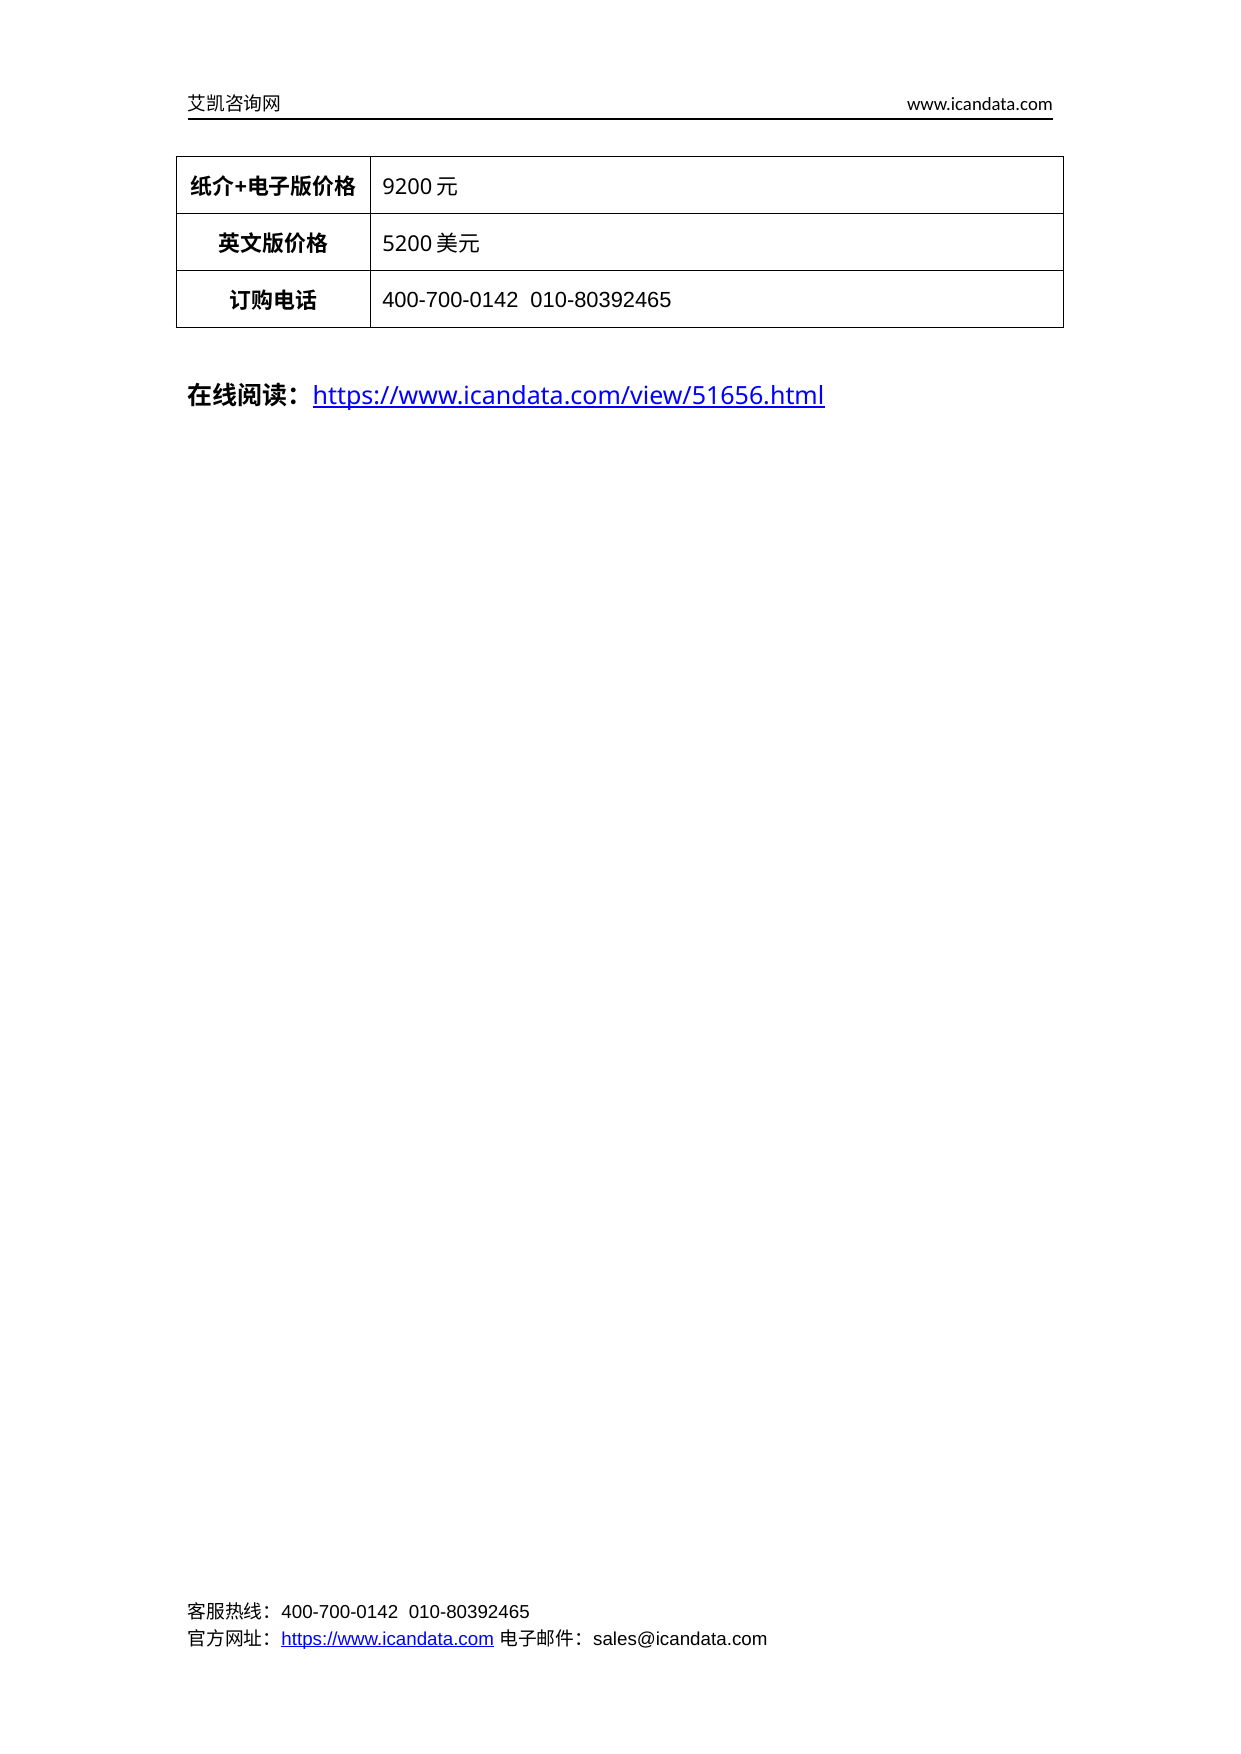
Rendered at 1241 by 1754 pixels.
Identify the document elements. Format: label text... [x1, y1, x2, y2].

table_cell 英文版价格 [177, 214, 370, 270]
table_cell 订购电话 [177, 271, 370, 327]
text 在线阅读：https://www.icandata.com/view/51656.html [187, 361, 1053, 426]
table_cell 9200元 [371, 157, 1063, 213]
table_cell 400-700-0142 010-80392465 [371, 271, 1063, 327]
table_cell 纸介+电子版价格 [177, 157, 370, 213]
table_cell 5200美元 [371, 214, 1063, 270]
